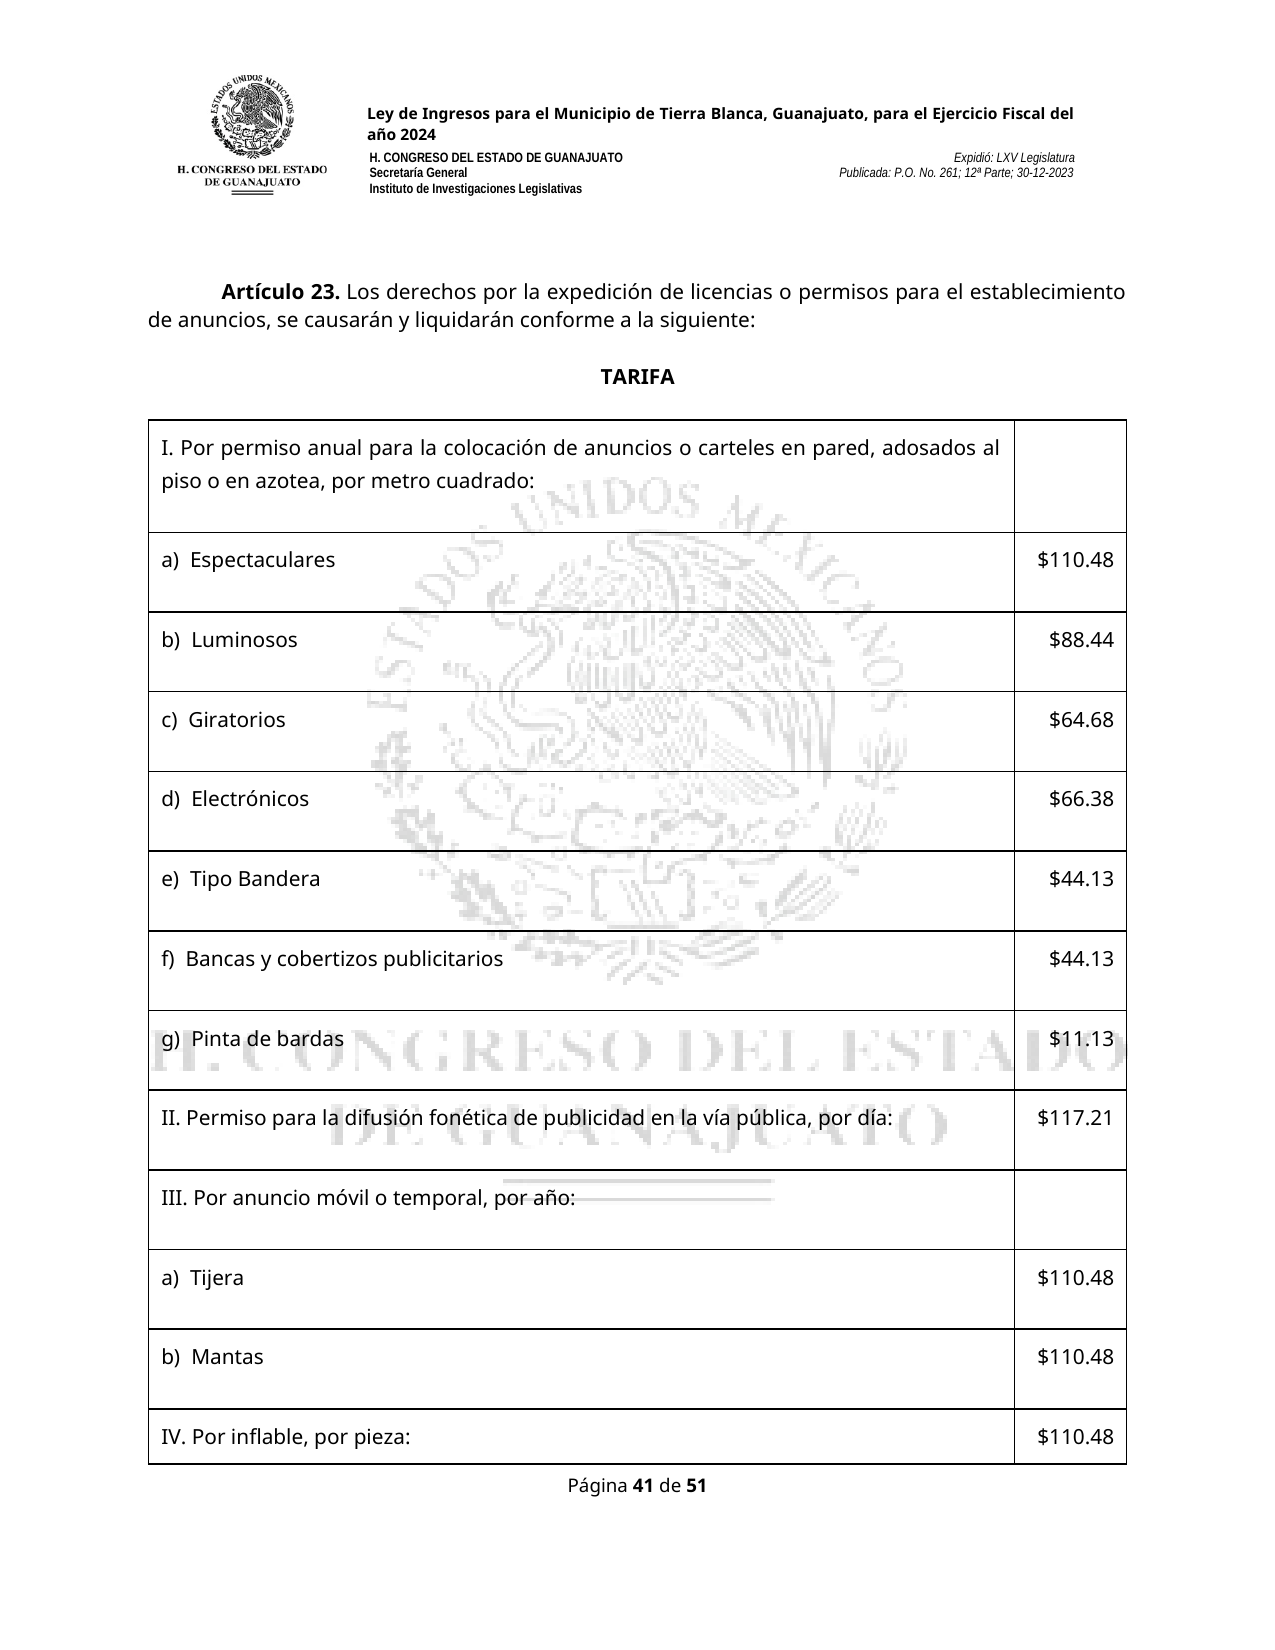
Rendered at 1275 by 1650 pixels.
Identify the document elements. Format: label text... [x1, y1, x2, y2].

table_cell b) Mantas [149, 1330, 1014, 1408]
table_cell $110.48 [1015, 1410, 1126, 1463]
table_cell g) Pinta de bardas [149, 1011, 1014, 1089]
text TARIFA [148, 362, 1127, 391]
table_cell $117.21 [1015, 1091, 1126, 1169]
table_cell II. Permiso para la difusión fonética de publicidad en la vía pública, por día: [149, 1091, 1014, 1169]
table_cell a) Espectaculares [149, 533, 1014, 611]
table_cell e) Tipo Bandera [149, 852, 1014, 930]
table_cell [1015, 1171, 1126, 1249]
table_cell a) Tijera [149, 1250, 1014, 1328]
table_header I. Por permiso anual para la colocación de anuncios o carteles en pared, adosados al piso o en azotea, por metro cuadrado: [149, 421, 1014, 531]
table_cell b) Luminosos [149, 613, 1014, 691]
table_cell d) Electrónicos [149, 772, 1014, 850]
text Artículo 23. Los derechos por la expedición de licencias o permisos para el establecimiento de anuncios, se causarán y liquidarán conforme a la siguiente: [148, 277, 1127, 334]
table_header [1015, 421, 1126, 531]
table_cell $44.13 [1015, 852, 1126, 930]
table_cell IV. Por inflable, por pieza: [149, 1410, 1014, 1463]
table_cell $66.38 [1015, 772, 1126, 850]
table_cell f) Bancas y cobertizos publicitarios [149, 932, 1014, 1009]
table_cell $64.68 [1015, 692, 1126, 771]
table_cell c) Giratorios [149, 692, 1014, 771]
table_cell III. Por anuncio móvil o temporal, por año: [149, 1171, 1014, 1249]
table_cell $11.13 [1015, 1011, 1126, 1089]
table_cell $110.48 [1015, 1330, 1126, 1408]
table_cell $44.13 [1015, 932, 1126, 1009]
table_cell $88.44 [1015, 613, 1126, 691]
table_cell $110.48 [1015, 1250, 1126, 1328]
picture [177, 75, 327, 201]
table_cell $110.48 [1015, 533, 1126, 611]
